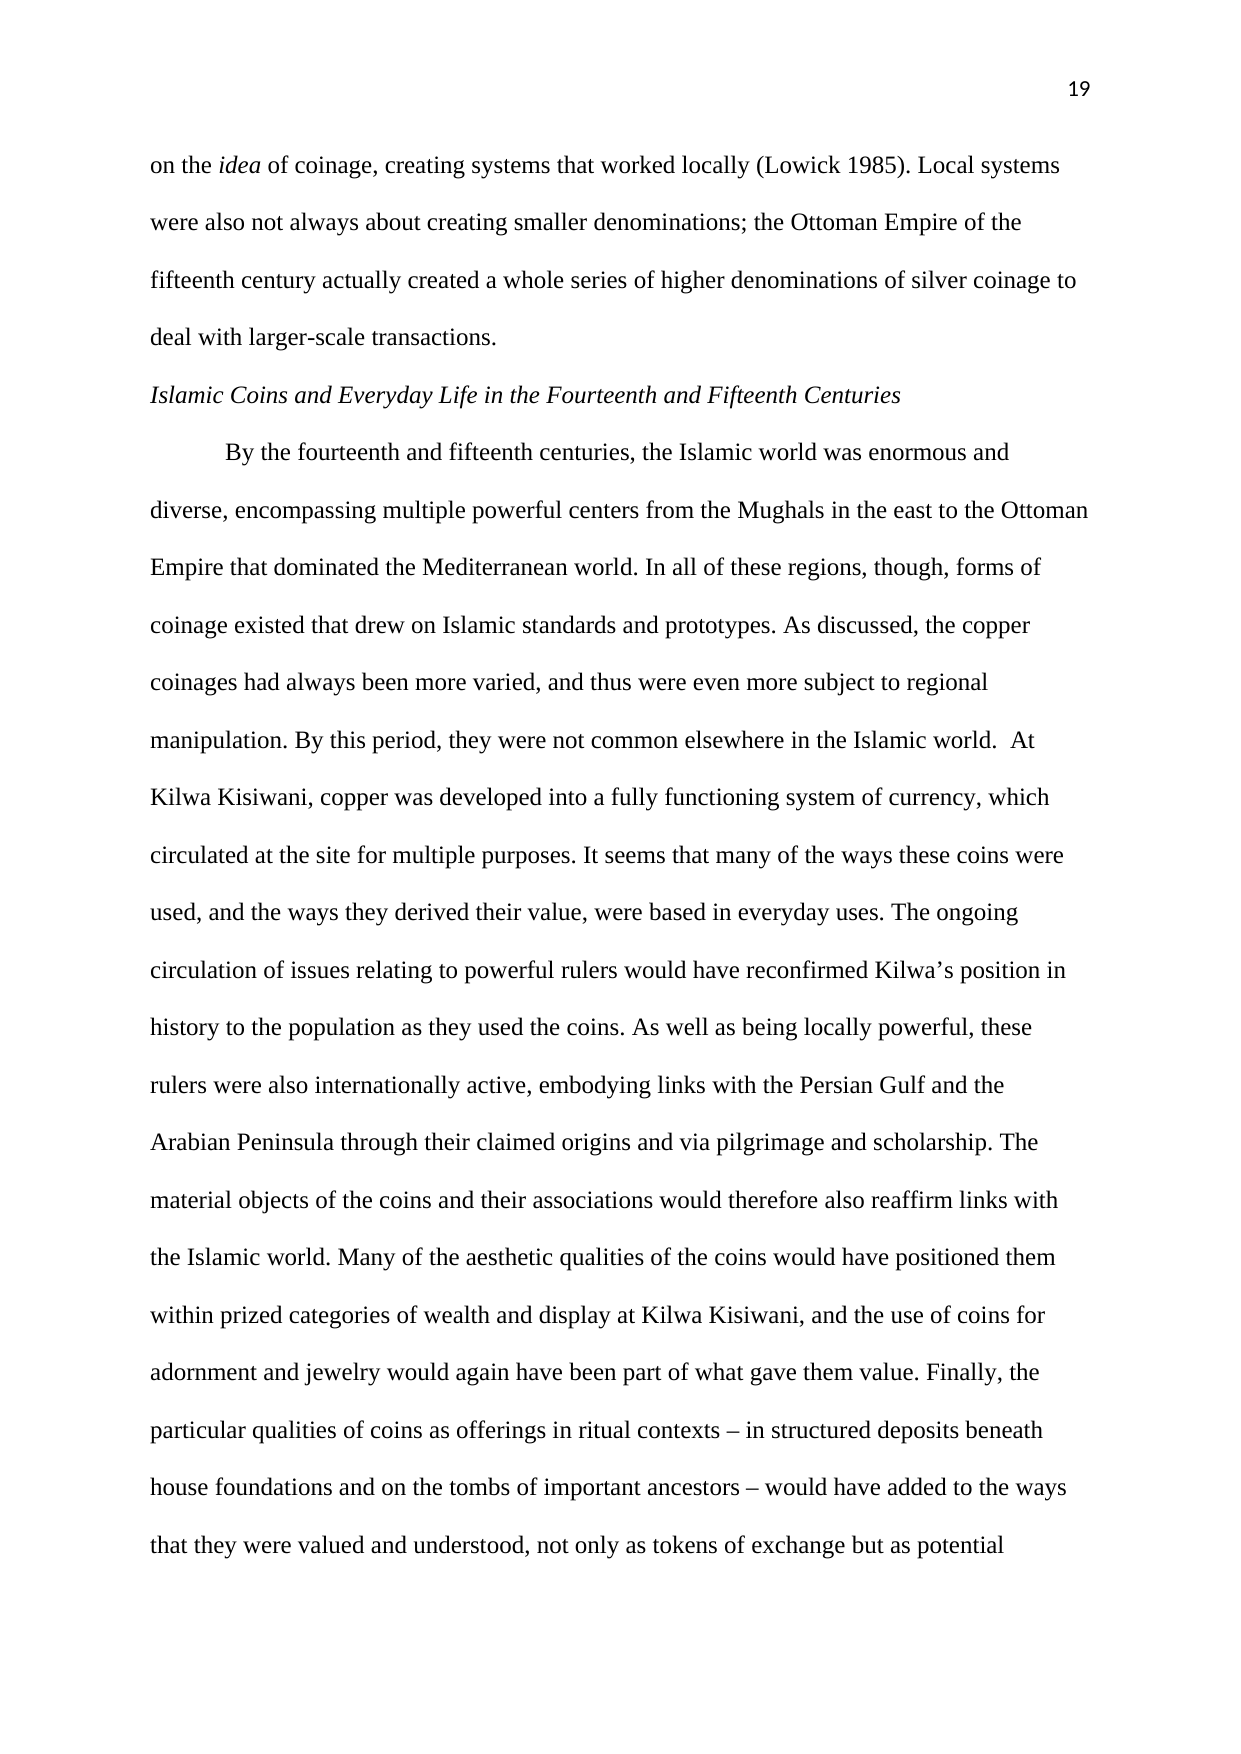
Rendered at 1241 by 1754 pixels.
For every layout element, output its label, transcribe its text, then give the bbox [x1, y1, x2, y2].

text Islamic Coins and Everyday Life in the Fourteenth and Fifteenth Centuries [150, 380, 1090, 409]
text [150, 150, 1090, 351]
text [150, 437, 1090, 1559]
